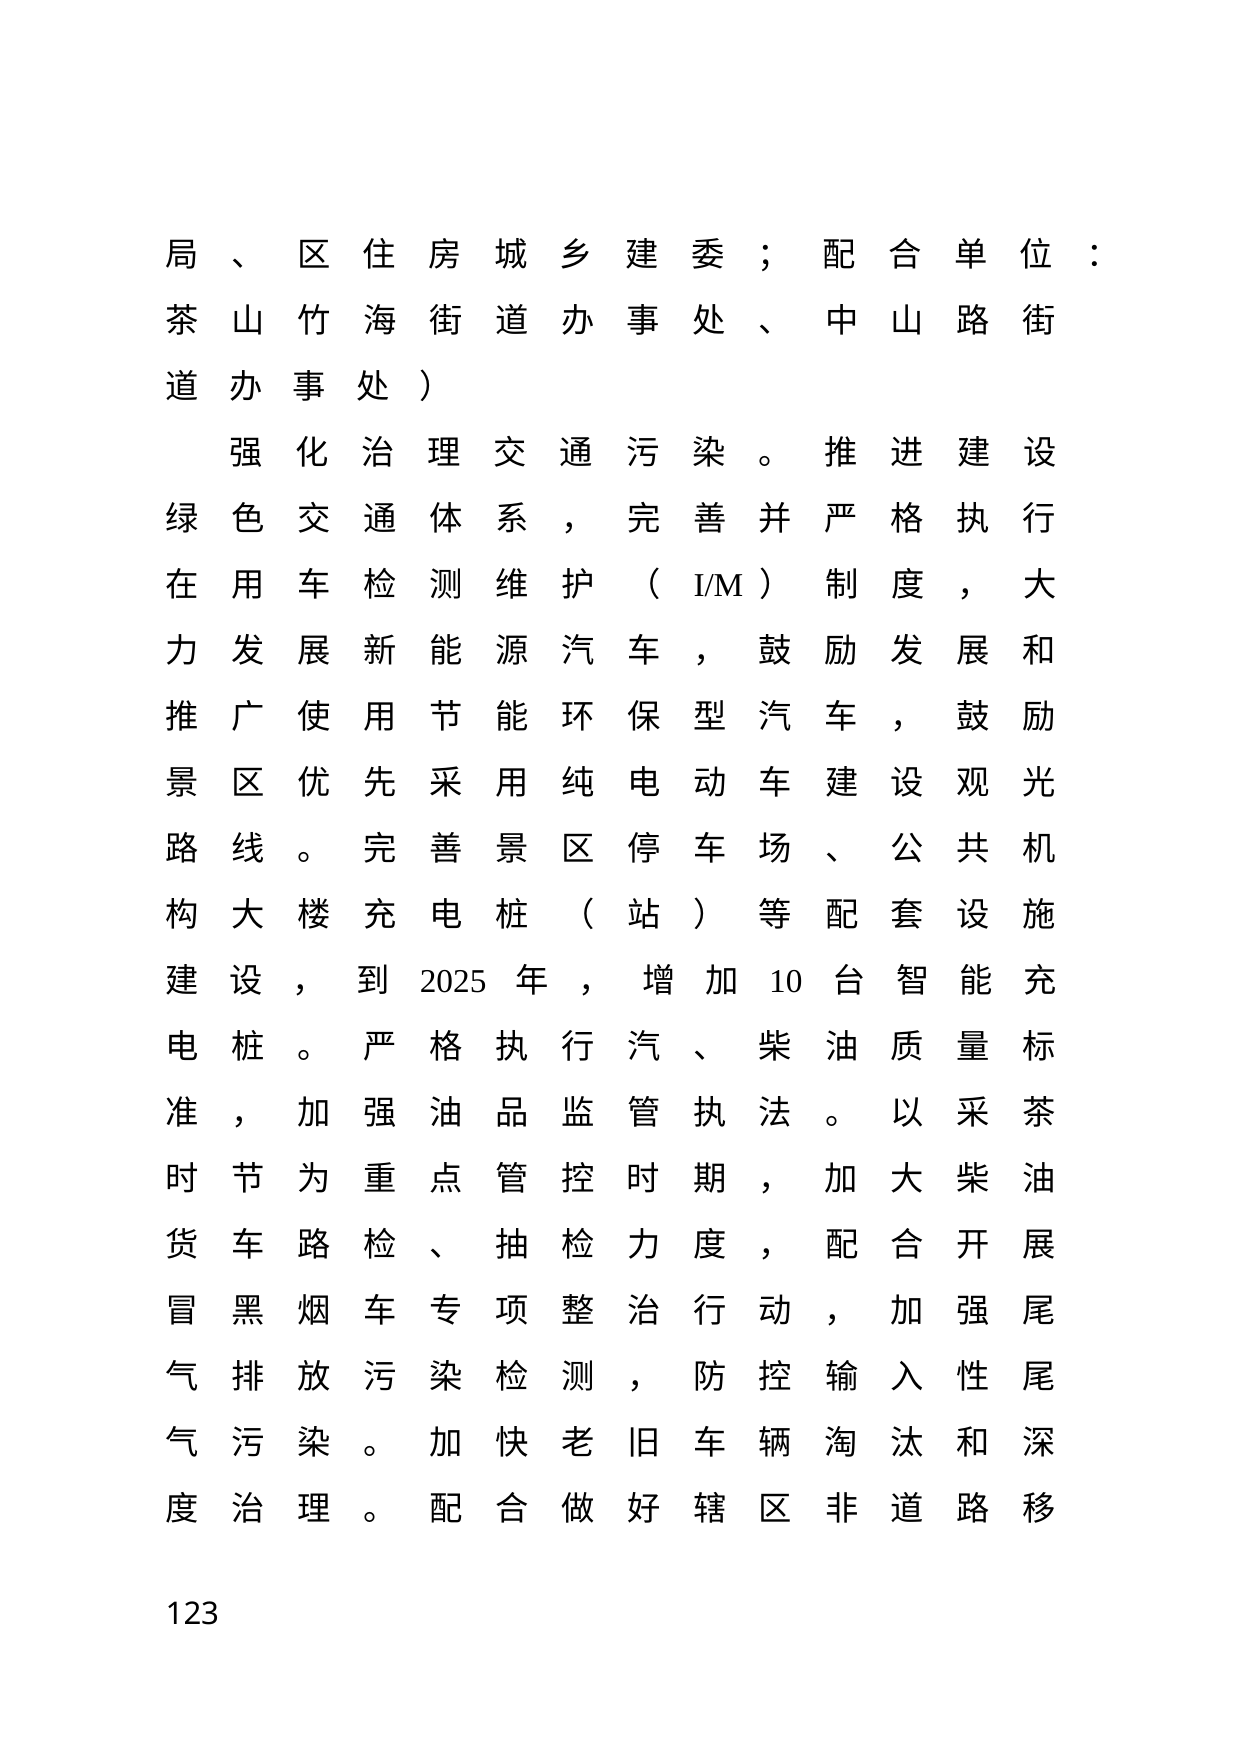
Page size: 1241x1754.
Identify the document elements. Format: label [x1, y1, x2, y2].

text [165, 417, 1087, 1539]
text [165, 218, 1087, 417]
